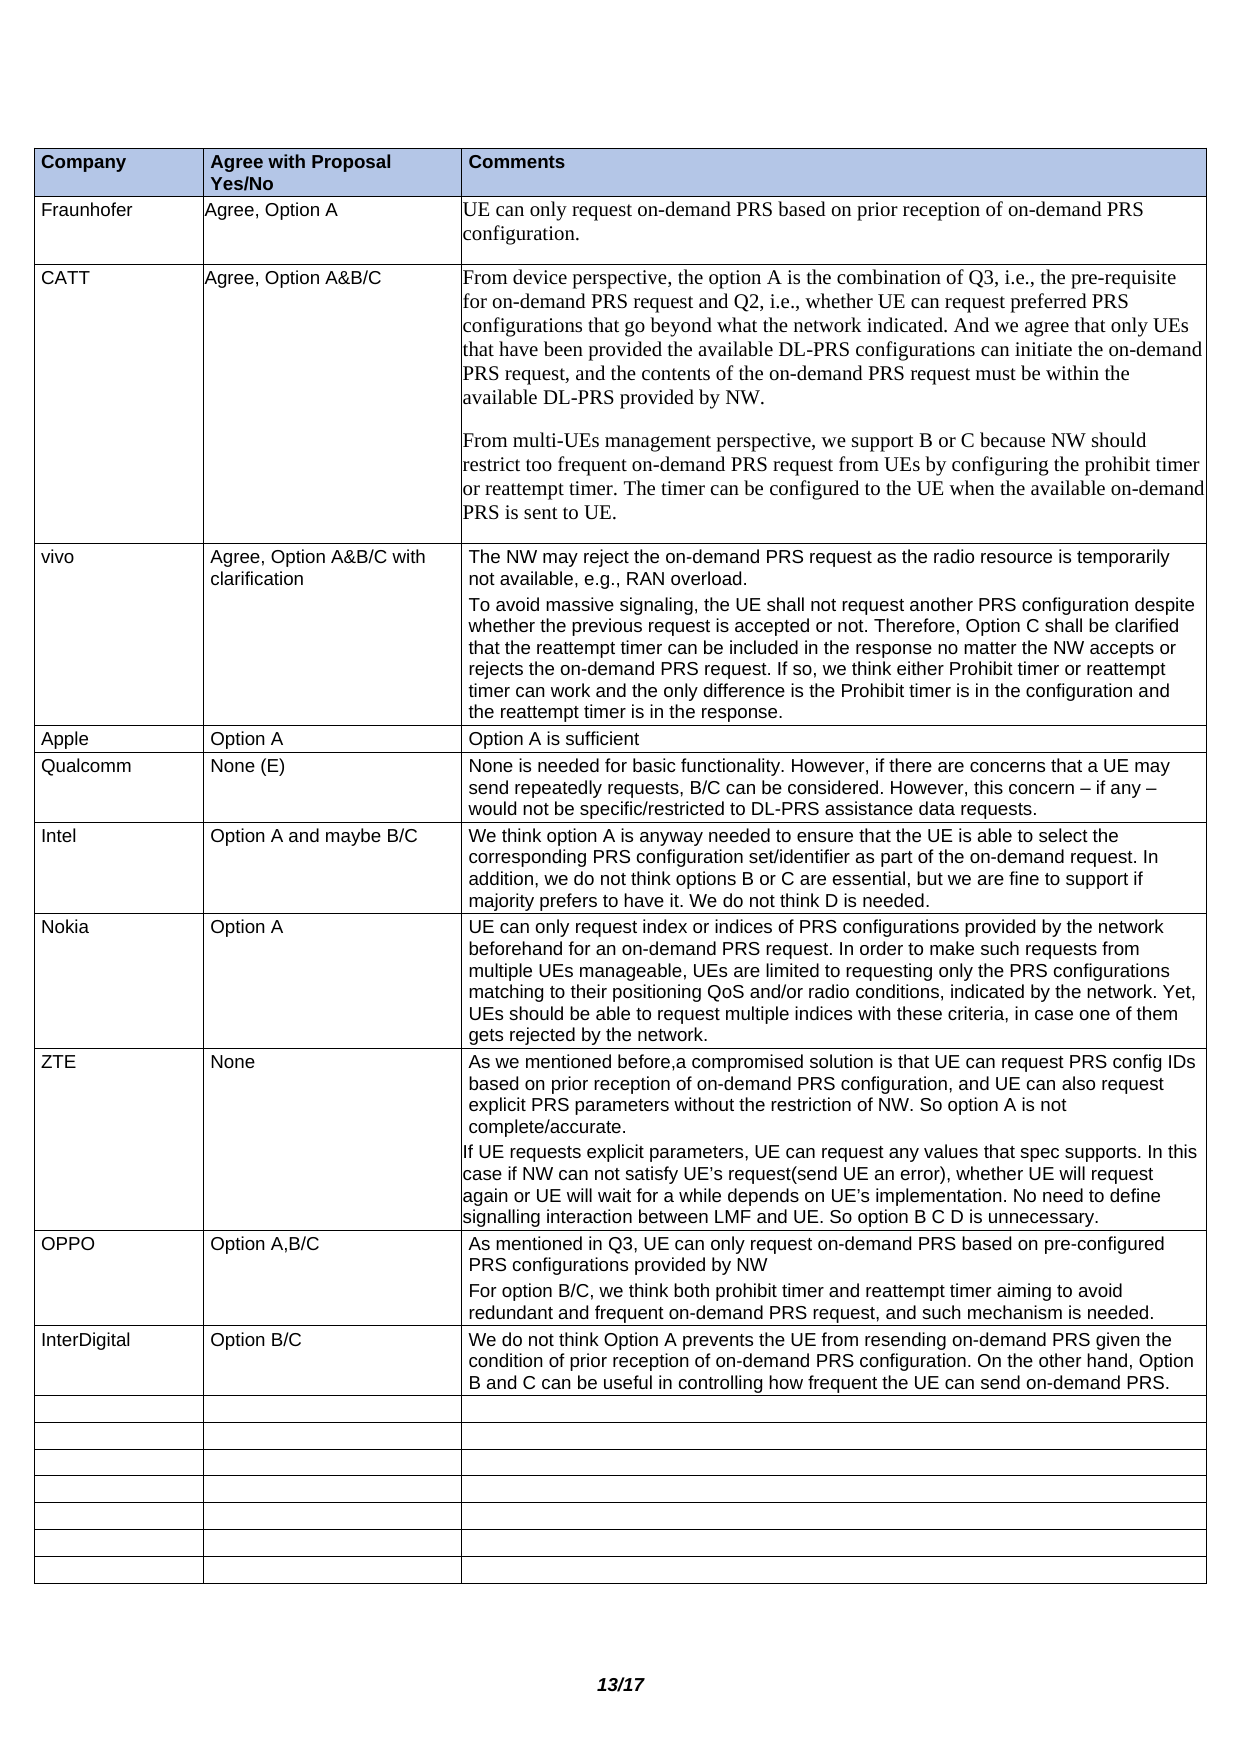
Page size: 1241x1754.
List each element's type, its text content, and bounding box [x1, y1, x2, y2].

table_cell [204, 1476, 461, 1502]
table_header Agree with Proposal Yes/No [204, 149, 461, 196]
table_cell [35, 1450, 203, 1475]
table_cell Fraunhofer [35, 197, 203, 264]
table_cell [204, 1423, 461, 1449]
table_cell Option A,B/C [204, 1231, 461, 1325]
table_cell Qualcomm [35, 753, 203, 822]
table_header Company [35, 149, 203, 196]
table_cell [35, 1396, 203, 1422]
table_cell [462, 1423, 1206, 1449]
table_cell Intel [35, 823, 203, 913]
table_cell Option A is sufficient [462, 726, 1206, 752]
table_cell [35, 1530, 203, 1556]
table_cell [204, 1557, 461, 1582]
table_cell [35, 1557, 203, 1582]
table_cell [462, 1503, 1206, 1529]
table_cell UE can only request index or indices of PRS configurations provided by the network beforehand for an on-demand PRS request. In order to make such requests from multiple UEs manageable, UEs are limited to requesting only the PRS configurations matching to their positioning QoS and/or radio conditions, indicated by the network. Yet, UEs should be able to request multiple indices with these criteria, in case one of them gets rejected by the network. [462, 914, 1206, 1048]
table_cell Nokia [35, 914, 203, 1048]
table_cell [35, 1476, 203, 1502]
table_cell None [204, 1049, 461, 1229]
table_cell [204, 1530, 461, 1556]
table_cell [462, 1557, 1206, 1582]
table_cell vivo [35, 544, 203, 725]
table_cell Option A and maybe B/C [204, 823, 461, 913]
table_cell Option B/C [204, 1326, 461, 1395]
table_cell [35, 1503, 203, 1529]
table_cell As we mentioned before,a compromised solution is that UE can request PRS config IDs based on prior reception of on-demand PRS configuration, and UE can also request explicit PRS parameters without the restriction of NW. So option A is not complete/accurate. If UE requests explicit parameters, UE can request any values that spec supports. In this case if NW can not satisfy UE’s request(send UE an error), whether UE will request again or UE will wait for a while depends on UE’s implementation. No need to define signalling interaction between LMF and UE. So option B C D is unnecessary. [462, 1049, 1206, 1229]
table_cell We do not think Option A prevents the UE from resending on-demand PRS given the condition of prior reception of on-demand PRS configuration. On the other hand, Option B and C can be useful in controlling how frequent the UE can send on-demand PRS. [462, 1326, 1206, 1395]
table_cell CATT [35, 265, 203, 543]
table_cell [35, 1423, 203, 1449]
table_cell Agree, Option A [204, 197, 461, 264]
table_cell From device perspective, the option A is the combination of Q3, i.e., the pre-requisite for on-demand PRS request and Q2, i.e., whether UE can request preferred PRS configurations that go beyond what the network indicated. And we agree that only UEs that have been provided the available DL-PRS configurations can initiate the on-demand PRS request, and the contents of the on-demand PRS request must be within the available DL-PRS provided by NW. From multi-UEs management perspective, we support B or C because NW should restrict too frequent on-demand PRS request from UEs by configuring the prohibit timer or reattempt timer. The timer can be configured to the UE when the available on-demand PRS is sent to UE. [462, 265, 1206, 543]
table_cell Agree, Option A&B/C with clarification [204, 544, 461, 725]
table_cell Option A [204, 914, 461, 1048]
table_cell [462, 1476, 1206, 1502]
table_cell [204, 1396, 461, 1422]
table_cell [204, 1450, 461, 1475]
table_cell The NW may reject the on-demand PRS request as the radio resource is temporarily not available, e.g., RAN overload. To avoid massive signaling, the UE shall not request another PRS configuration despite whether the previous request is accepted or not. Therefore, Option C shall be clarified that the reattempt timer can be included in the response no matter the NW accepts or rejects the on-demand PRS request. If so, we think either Prohibit timer or reattempt timer can work and the only difference is the Prohibit timer is in the configuration and the reattempt timer is in the response. [462, 544, 1206, 725]
table_cell ZTE [35, 1049, 203, 1229]
table_cell InterDigital [35, 1326, 203, 1395]
table_cell None (E) [204, 753, 461, 822]
table_cell None is needed for basic functionality. However, if there are concerns that a UE may send repeatedly requests, B/C can be considered. However, this concern – if any – would not be specific/restricted to DL-PRS assistance data requests. [462, 753, 1206, 822]
table_cell As mentioned in Q3, UE can only request on-demand PRS based on pre-configured PRS configurations provided by NW For option B/C, we think both prohibit timer and reattempt timer aiming to avoid redundant and frequent on-demand PRS request, and such mechanism is needed. [462, 1231, 1206, 1325]
table_cell Apple [35, 726, 203, 752]
table_header Comments [462, 149, 1206, 196]
table_cell OPPO [35, 1231, 203, 1325]
table_cell Agree, Option A&B/C [204, 265, 461, 543]
table_cell UE can only request on-demand PRS based on prior reception of on-demand PRS configuration. [462, 197, 1206, 264]
table_cell Option A [204, 726, 461, 752]
table_cell [204, 1503, 461, 1529]
table_cell [462, 1396, 1206, 1422]
table_cell [462, 1530, 1206, 1556]
table_cell [462, 1450, 1206, 1475]
table_cell We think option A is anyway needed to ensure that the UE is able to select the corresponding PRS configuration set/identifier as part of the on-demand request. In addition, we do not think options B or C are essential, but we are fine to support if majority prefers to have it. We do not think D is needed. [462, 823, 1206, 913]
